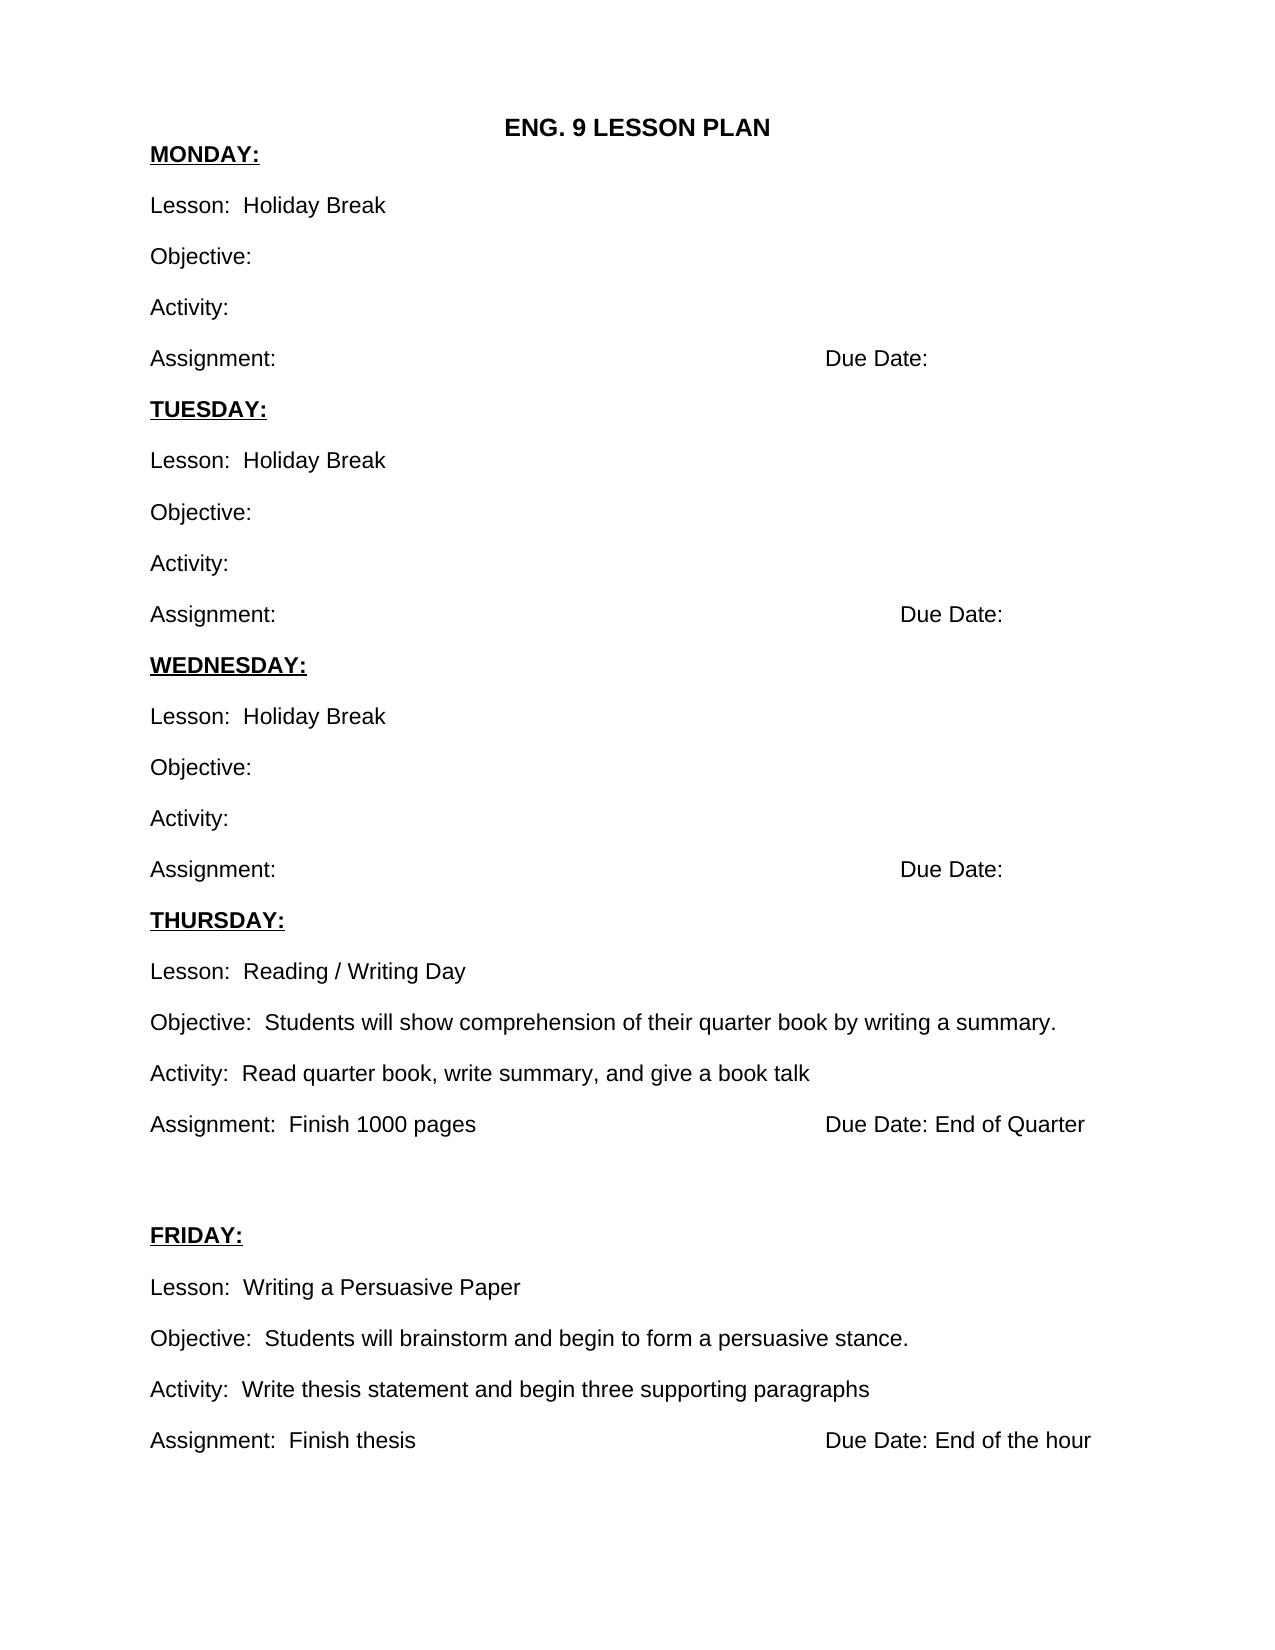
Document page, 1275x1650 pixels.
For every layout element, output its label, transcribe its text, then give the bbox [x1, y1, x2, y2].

text Lesson: Reading / Writing Day [150, 958, 1125, 984]
text MONDAY: [150, 141, 1125, 168]
text TUESDAY: [150, 396, 1125, 423]
text Objective: [150, 754, 1125, 780]
text Activity: Write thesis statement and begin three supporting paragraphs [150, 1376, 1125, 1402]
text Activity: Read quarter book, write summary, and give a book talk [150, 1060, 1125, 1086]
text Assignment: Due Date: [150, 856, 1125, 882]
text Objective: Students will brainstorm and begin to form a persuasive stance. [150, 1324, 1125, 1351]
text Activity: [150, 549, 1125, 576]
text Objective: [150, 243, 1125, 270]
text Assignment: Due Date: [150, 601, 1125, 627]
text Assignment: Finish 1000 pages Due Date: End of Quarter [150, 1111, 1125, 1198]
text Objective: Students will show comprehension of their quarter book by writing a summary. [150, 1009, 1125, 1035]
text Lesson: Holiday Break [150, 447, 1125, 474]
text FRIDAY: [150, 1222, 1125, 1249]
text Lesson: Holiday Break [150, 192, 1125, 219]
text ENG. 9 LESSON PLAN [150, 112, 1125, 141]
text Objective: [150, 498, 1125, 525]
text Lesson: Writing a Persuasive Paper [150, 1273, 1125, 1300]
text Activity: [150, 805, 1125, 831]
text Lesson: Holiday Break [150, 703, 1125, 729]
text THURSDAY: [150, 907, 1125, 933]
text Assignment: Due Date: [150, 345, 1125, 372]
text WEDNESDAY: [150, 652, 1125, 678]
text Activity: [150, 294, 1125, 321]
text Assignment: Finish thesis Due Date: End of the hour [150, 1427, 1125, 1453]
